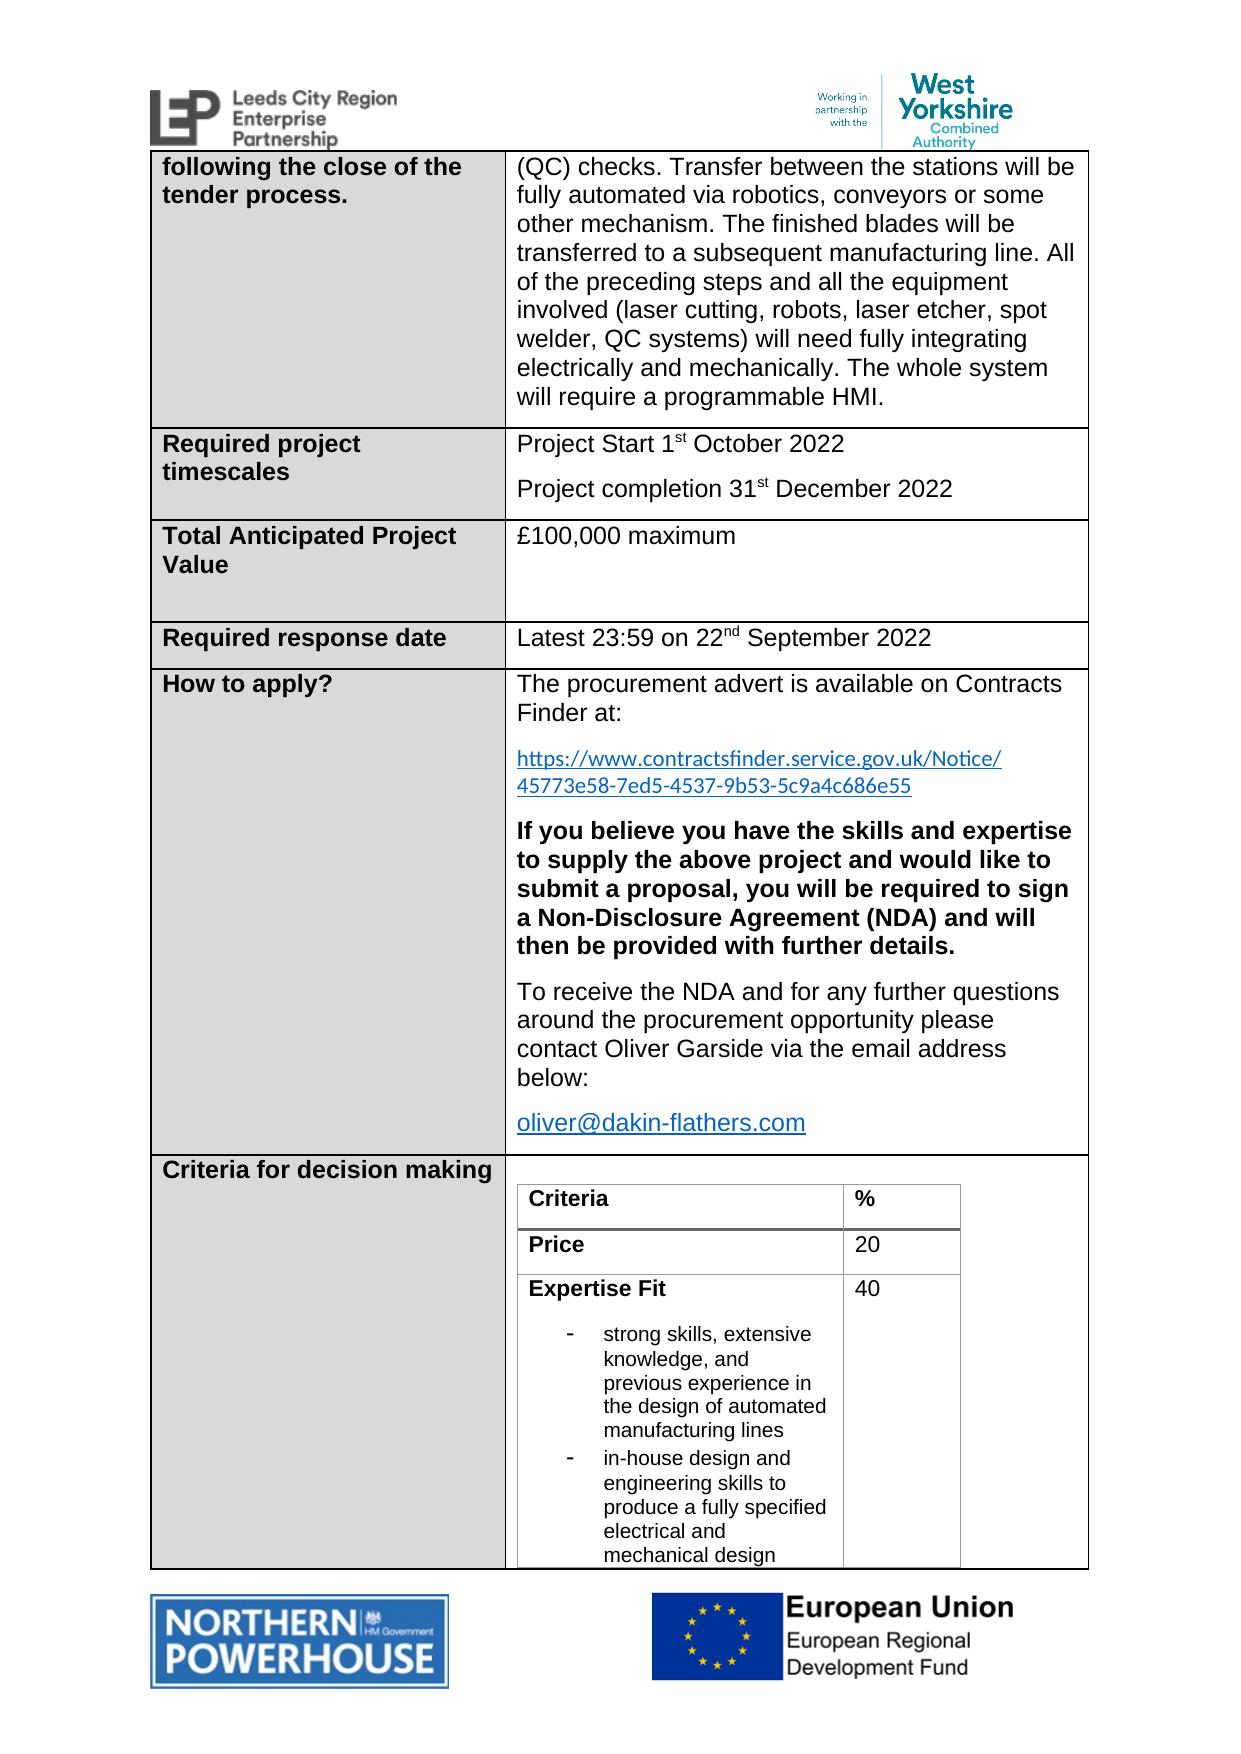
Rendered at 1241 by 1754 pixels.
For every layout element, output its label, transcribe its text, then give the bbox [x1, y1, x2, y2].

table_cell How to apply? [152, 670, 505, 1154]
picture [150, 1594, 449, 1689]
table_cell Required project timescales [152, 429, 505, 519]
table_cell [506, 1156, 1088, 1568]
table_cell Total Anticipated Project Value [152, 521, 505, 621]
picture [651, 1592, 1049, 1681]
table_cell Latest 23:59 on 22nd September 2022 [506, 623, 1088, 668]
picture [150, 90, 397, 150]
table_cell £100,000 maximum [506, 521, 1088, 621]
table_cell The procurement advert is available on Contracts Finder at: https://www.contractsfinder.service.gov.uk/Notice/45773e58-7ed5-4537-9b53-5c9a4c686e55 If you believe you have the skills and expertise to supply the above project and would like to submit a proposal, you will be required to sign a Non-Disclosure Agreement (NDA) and will then be provided with further details. To receive the NDA and for any further questions around the procurement opportunity please contact Oliver Garside via the email address below: oliver@dakin-flathers.com [506, 670, 1088, 1154]
table_cell Project Start 1st October 2022 Project completion 31st December 2022 [506, 429, 1088, 519]
table_cell Required response date [152, 623, 505, 668]
table_cell Criteria for decision making [152, 1156, 505, 1568]
picture [815, 73, 1013, 150]
